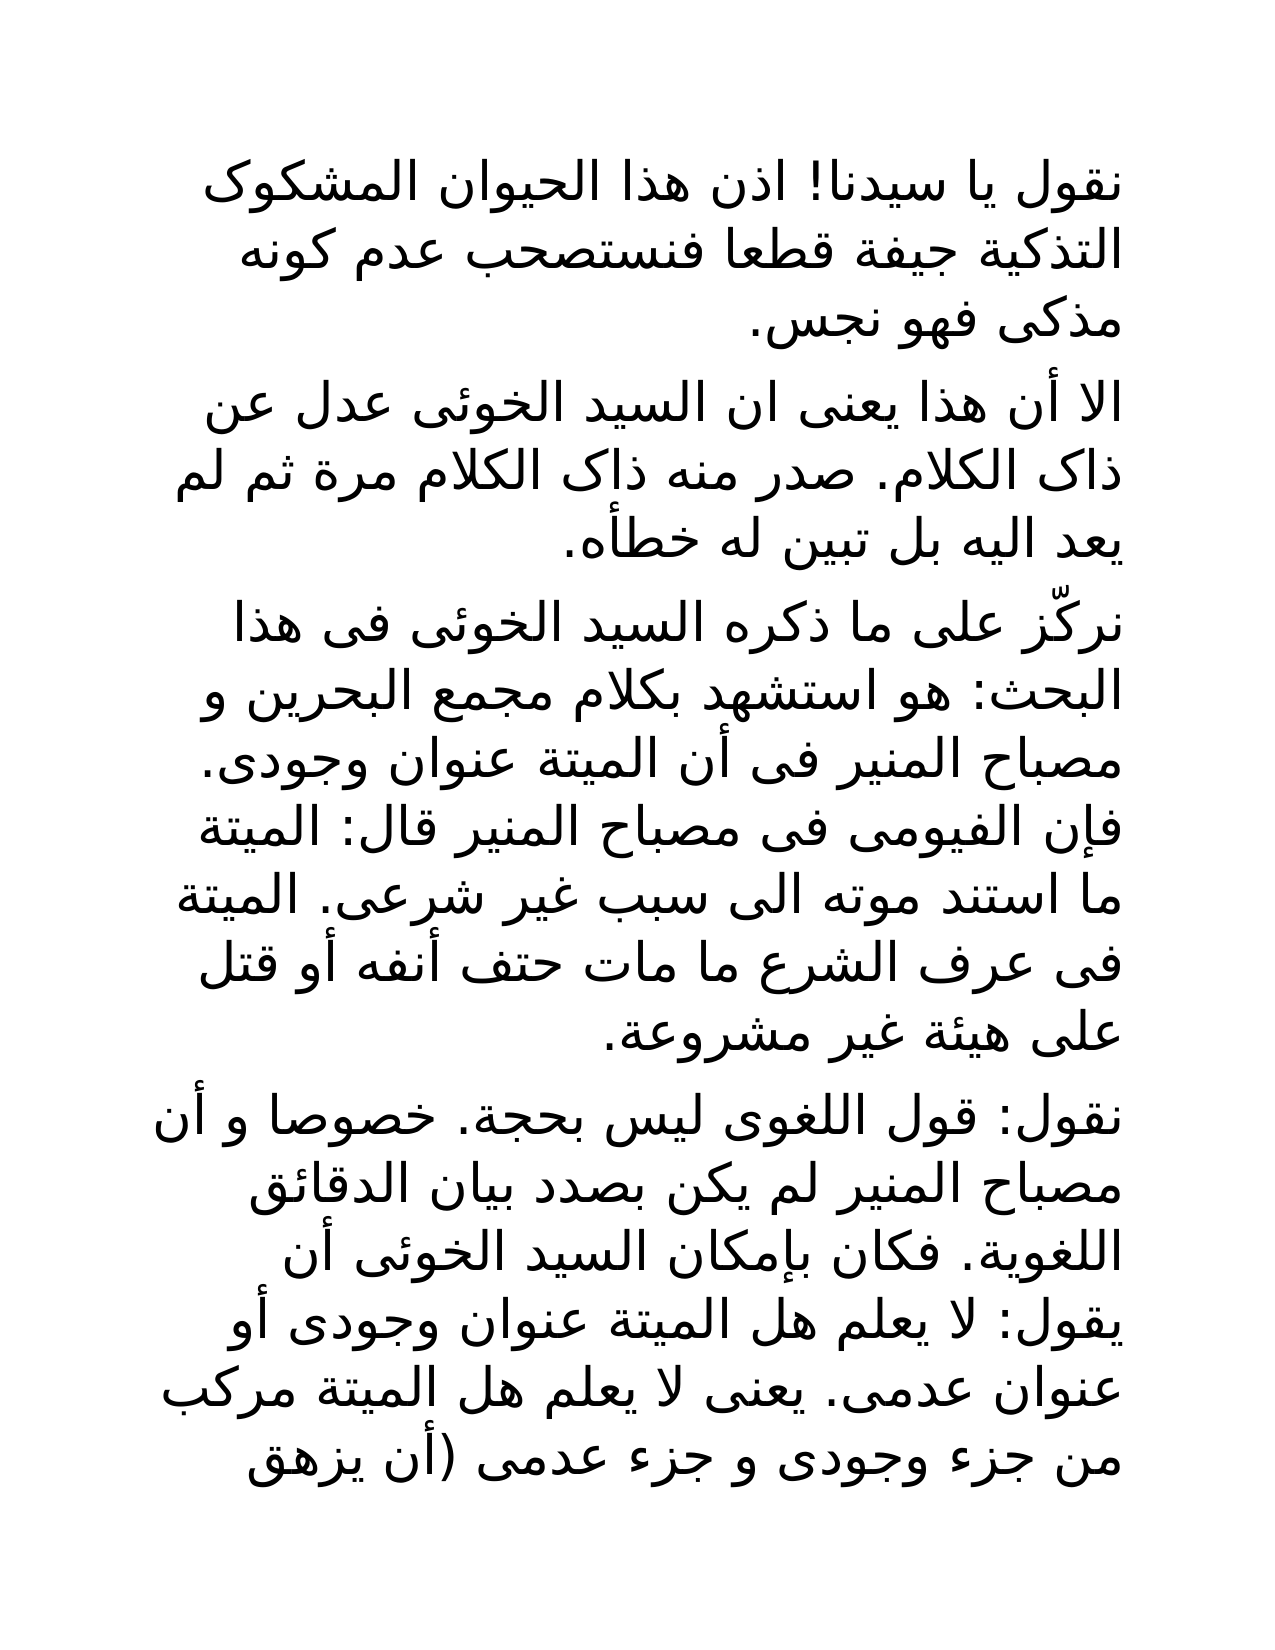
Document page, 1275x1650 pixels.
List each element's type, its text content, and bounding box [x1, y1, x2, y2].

text نرکّز علی ما ذکره السید الخوئی فی هذا البحث: هو استشهد بکلام مجمع البحرین و مصباح المنیر فی أن المیتة عنوان وجودی. فإن الفیومی فی مصباح المنیر قال: المیتة ما استند موته الی سبب غیر شرعی. المیتة فی عرف الشرع ما مات حتف أنفه أو قتل علی هیئة غیر مشروعة. [150, 591, 1125, 1063]
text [150, 1084, 1125, 1487]
text الا أن هذا یعنی ان السید الخوئی عدل عن ذاک الکلام. صدر منه ذاک الکلام مرة ثم لم یعد الیه بل تبین له خطأه. [150, 371, 1125, 570]
text نقول یا سیدنا! اذن هذا الحیوان المشکوک التذکیة جیفة قطعا فنستصحب عدم کونه مذکی فهو نجس. [150, 150, 1125, 349]
